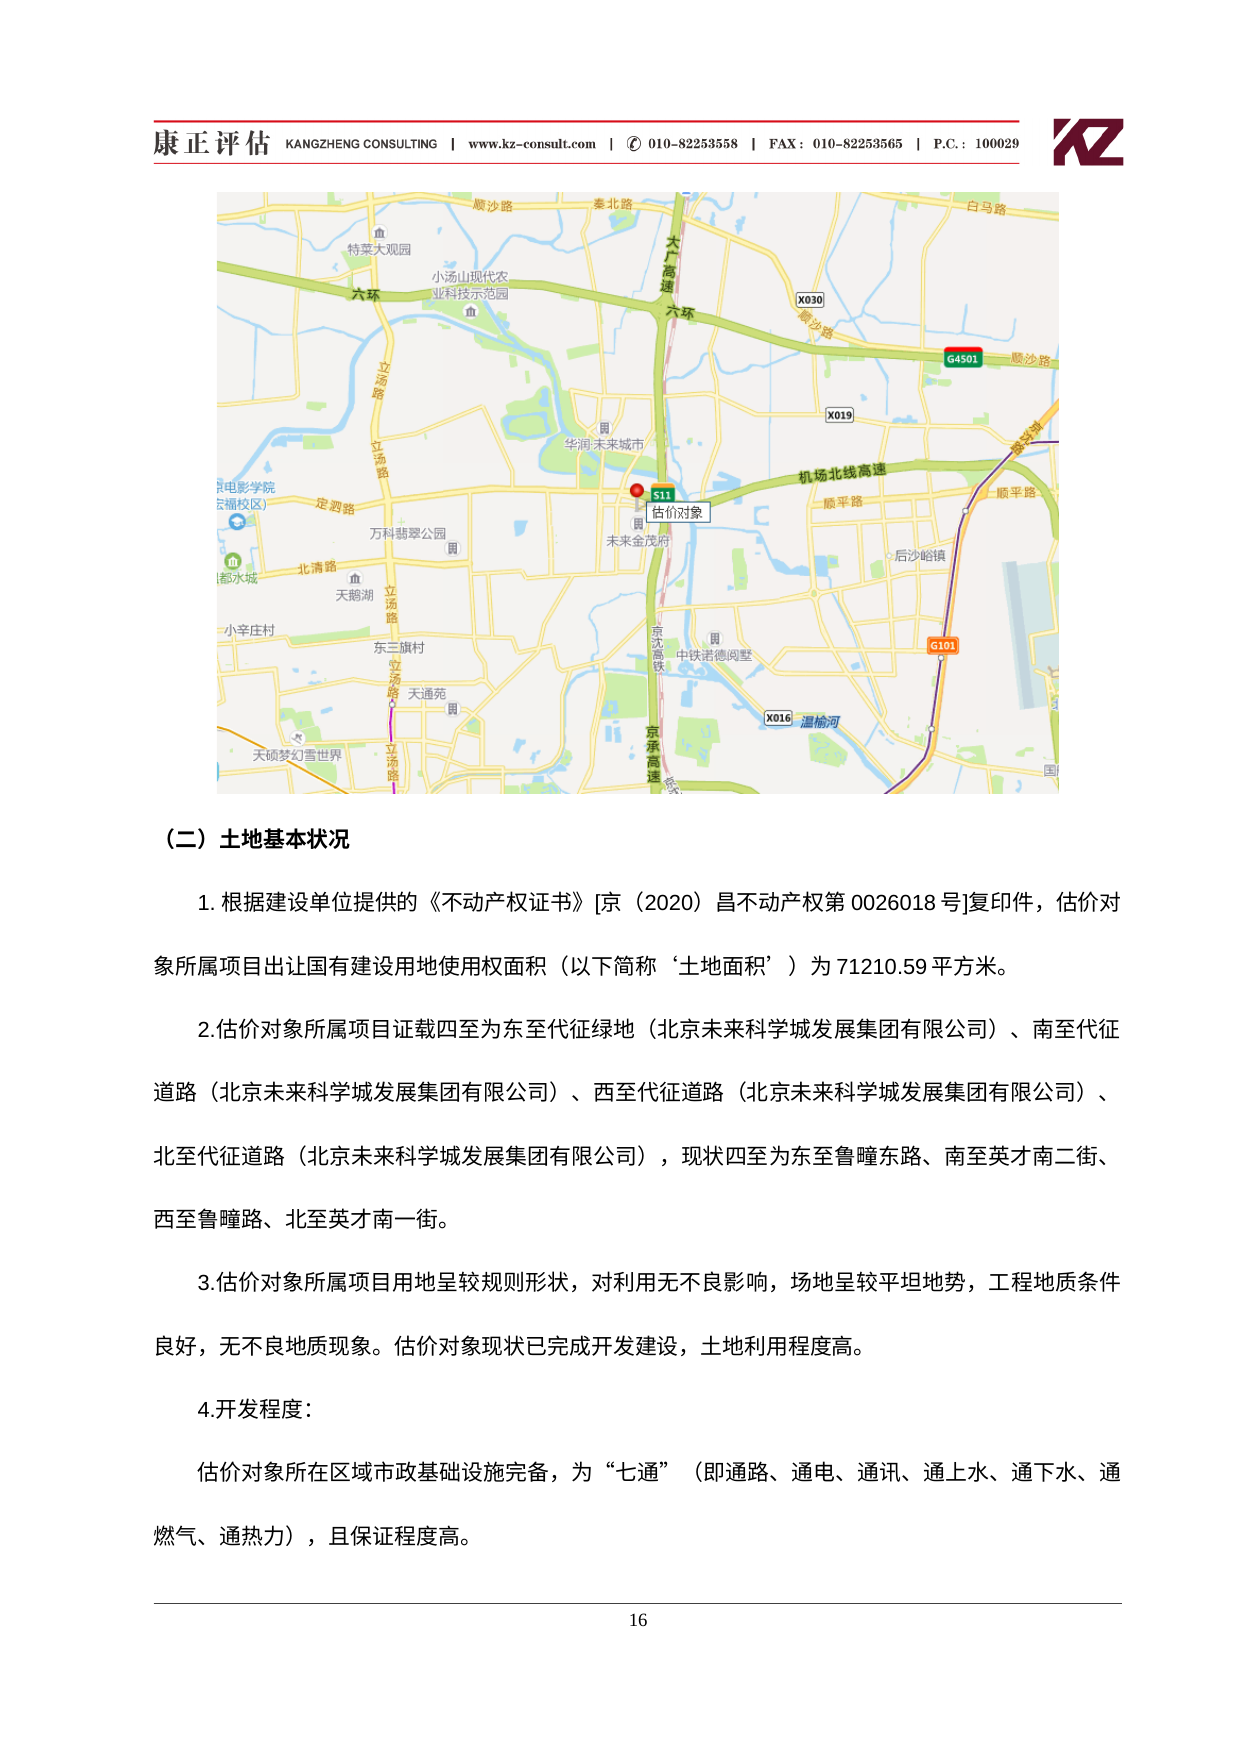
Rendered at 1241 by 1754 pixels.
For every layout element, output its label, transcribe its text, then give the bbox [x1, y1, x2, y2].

text 估价对象所在区域市政基础设施完备，为“七通”（即通路、通电、通讯、通上水、通下水、通燃气、通热力），且保证程度高。 [153, 1455, 1122, 1550]
text 4.开发程度： [153, 1392, 1122, 1424]
text 1. 根据建设单位提供的《不动产权证书》[京（2020）昌不动产权第0026018号]复印件，估价对象所属项目出让国有建设用地使用权面积（以下简称‘土地面积’）为71210.59平方米。 [153, 885, 1122, 980]
text 3.估价对象所属项目用地呈较规则形状，对利用无不良影响，场地呈较平坦地势，工程地质条件良好，无不良地质现象。估价对象现状已完成开发建设，土地利用程度高。 [153, 1265, 1122, 1360]
picture [153, 118, 1124, 166]
text 2.估价对象所属项目证载四至为东至代征绿地（北京未来科学城发展集团有限公司）、南至代征道路（北京未来科学城发展集团有限公司）、西至代征道路（北京未来科学城发展集团有限公司）、北至代征道路（北京未来科学城发展集团有限公司），现状四至为东至鲁疃东路、南至英才南二街、西至鲁疃路、北至英才南一街。 [153, 1012, 1122, 1234]
text （二）土地基本状况 [153, 822, 1122, 854]
picture [216, 192, 1059, 794]
